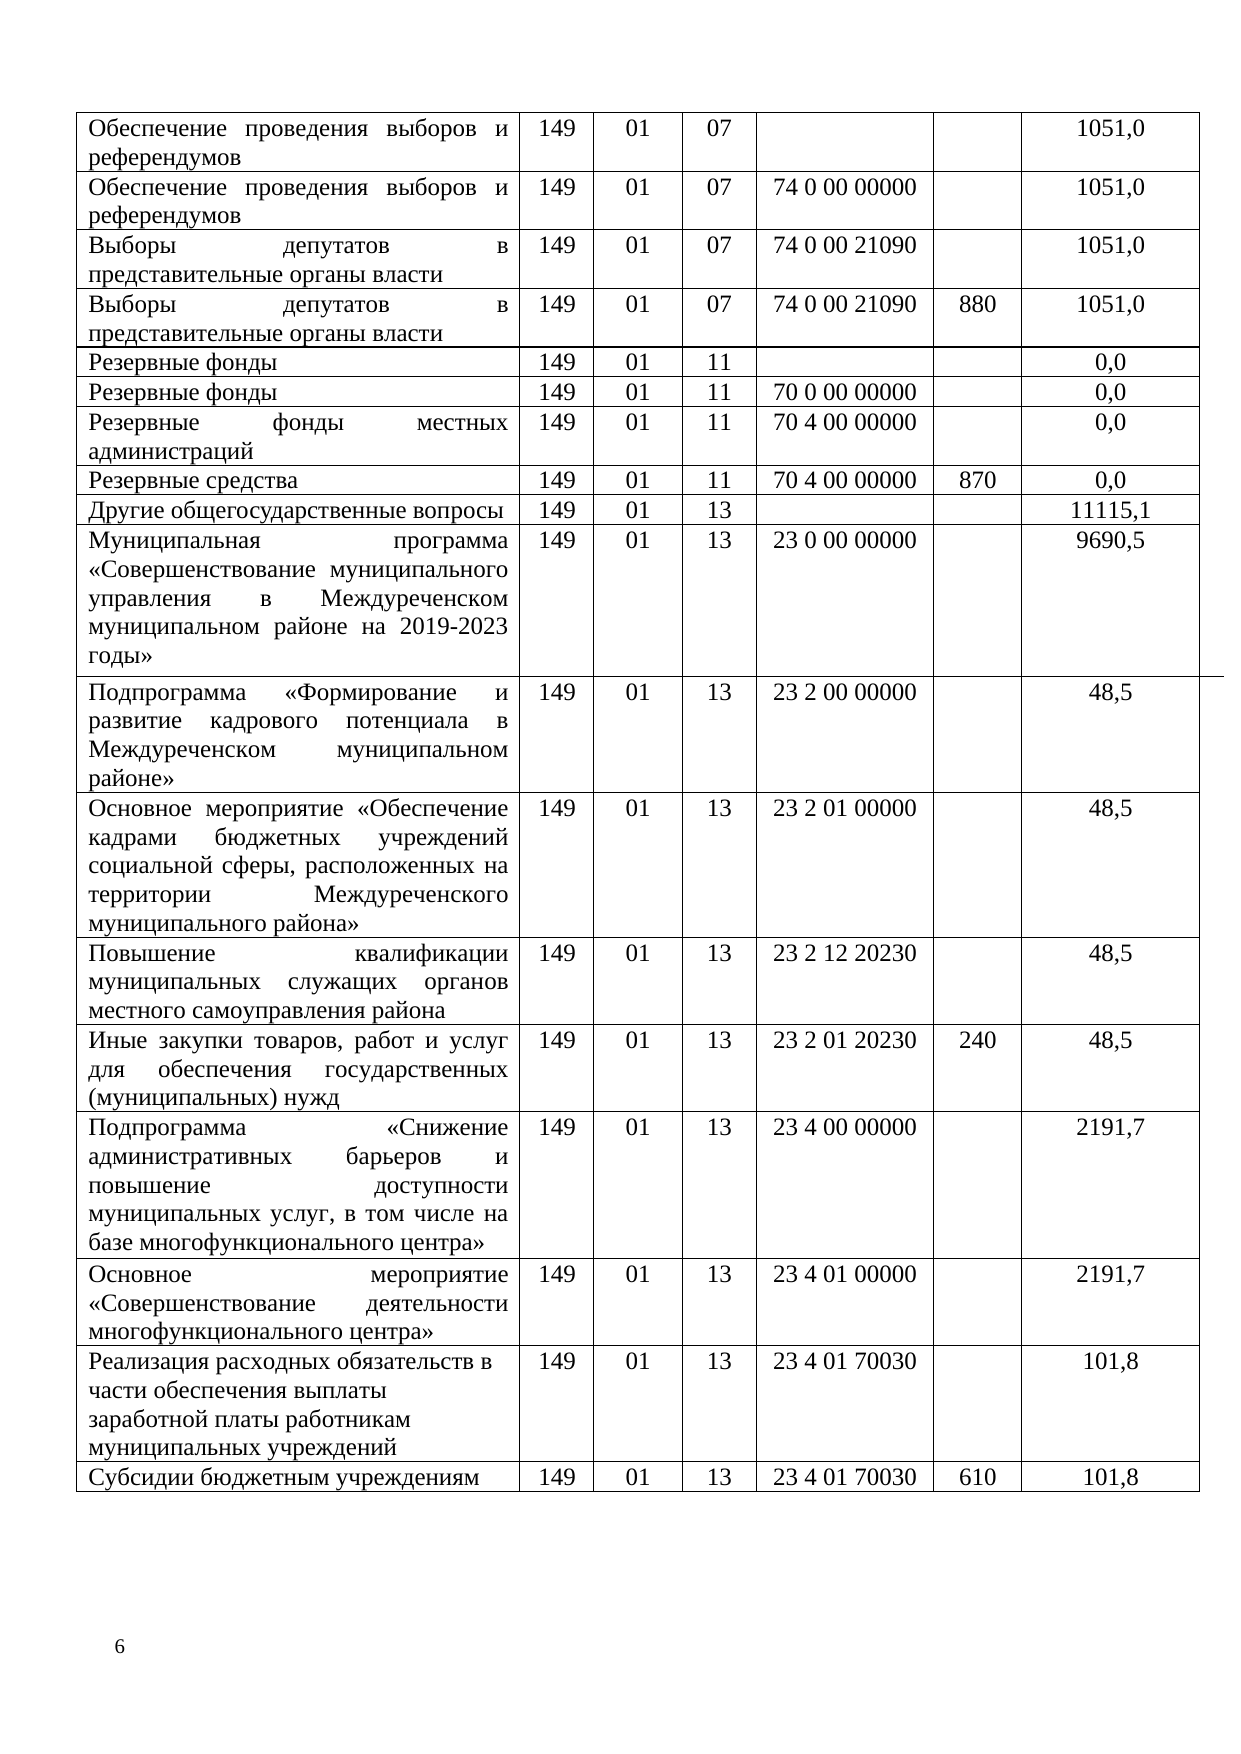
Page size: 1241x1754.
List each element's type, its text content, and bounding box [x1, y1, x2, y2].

table_cell Резервные фонды местных администраций [77, 407, 519, 464]
table_cell 74 0 00 21090 [757, 230, 933, 288]
table_cell 149 [520, 938, 593, 1024]
table_cell 01 [594, 495, 682, 524]
table_cell 01 [594, 348, 682, 376]
table_cell [934, 793, 1021, 937]
table_cell 11 [683, 407, 756, 464]
table_cell 1051,0 [1022, 230, 1199, 288]
table_cell 07 [683, 230, 756, 288]
table_cell [934, 172, 1021, 229]
table_cell 74 0 00 00000 [757, 172, 933, 229]
table_cell 149 [520, 495, 593, 524]
table_cell 880 [934, 289, 1021, 346]
table_cell 23 4 01 00000 [757, 1259, 933, 1345]
table_cell 13 [683, 793, 756, 937]
table_cell [934, 495, 1021, 524]
table_cell Другие общегосударственные вопросы [77, 495, 519, 524]
table_cell [934, 1259, 1021, 1345]
table_cell 101,8 [1022, 1346, 1199, 1461]
table_cell Обеспечение проведения выборов и референдумов [77, 172, 519, 229]
table_cell 13 [683, 1462, 756, 1491]
table_cell 149 [520, 172, 593, 229]
table_cell 01 [594, 793, 682, 937]
table_cell Субсидии бюджетным учреждениям [77, 1462, 519, 1491]
table_cell 149 [520, 113, 593, 171]
table_cell 01 [594, 525, 682, 676]
table_cell 149 [520, 677, 593, 792]
table_cell Повышение квалификации муниципальных служащих органов местного самоуправления района [77, 938, 519, 1024]
table_cell Резервные фонды [77, 348, 519, 376]
table_cell 07 [683, 113, 756, 171]
table_cell 149 [520, 407, 593, 464]
table_cell 0,0 [1022, 348, 1199, 376]
table_cell Подпрограмма «Снижение административных барьеров и повышение доступности муниципальных услуг, в том числе на базе многофункционального центра» [77, 1112, 519, 1258]
table_cell 23 4 00 00000 [757, 1112, 933, 1258]
table_cell Основное мероприятие «Обеспечение кадрами бюджетных учреждений социальной сферы, расположенных на территории Междуреченского муниципального района» [77, 793, 519, 937]
table_cell 01 [594, 677, 682, 792]
table_cell 149 [520, 1346, 593, 1461]
table_cell 23 0 00 00000 [757, 525, 933, 676]
table_cell [934, 348, 1021, 376]
table_cell Муниципальная программа «Совершенствование муниципального управления в Междуреченском муниципальном районе на 2019-2023 годы» [77, 525, 519, 676]
table_cell Резервные фонды [77, 377, 519, 406]
table_cell [934, 1112, 1021, 1258]
table_cell 610 [934, 1462, 1021, 1491]
table_cell 9690,5 [1022, 525, 1199, 676]
table_cell 13 [683, 1025, 756, 1111]
table_cell Иные закупки товаров, работ и услуг для обеспечения государственных (муниципальных) нужд [77, 1025, 519, 1111]
table_cell 23 2 01 20230 [757, 1025, 933, 1111]
table_cell Выборы депутатов в представительные органы власти [77, 289, 519, 346]
table_cell Обеспечение проведения выборов и референдумов [77, 113, 519, 171]
table_cell 01 [594, 938, 682, 1024]
table_cell 23 2 00 00000 [757, 677, 933, 792]
table_cell 23 2 01 00000 [757, 793, 933, 937]
table_cell 2191,7 [1022, 1112, 1199, 1258]
table_cell [934, 230, 1021, 288]
table_cell 23 4 01 70030 [757, 1462, 933, 1491]
table_cell 149 [520, 289, 593, 346]
table_cell [1200, 524, 1224, 676]
table_cell 01 [594, 113, 682, 171]
table_cell [934, 677, 1021, 792]
table_cell 01 [594, 377, 682, 406]
table_cell 70 0 00 00000 [757, 377, 933, 406]
table_cell 01 [594, 466, 682, 494]
table_cell 13 [683, 525, 756, 676]
table_cell [934, 113, 1021, 171]
table_cell 149 [520, 377, 593, 406]
table_cell 23 4 01 70030 [757, 1346, 933, 1461]
table_cell Реализация расходных обязательств в части обеспечения выплаты заработной платы работникам муниципальных учреждений [77, 1346, 519, 1461]
table_cell 01 [594, 1462, 682, 1491]
table_cell 13 [683, 938, 756, 1024]
table_cell Резервные средства [77, 466, 519, 494]
table_cell 149 [520, 348, 593, 376]
table_cell 149 [520, 525, 593, 676]
table_cell [934, 938, 1021, 1024]
table_cell 48,5 [1022, 793, 1199, 937]
table_cell [934, 407, 1021, 464]
table_cell 1051,0 [1022, 172, 1199, 229]
table_cell 11 [683, 348, 756, 376]
table_cell 11 [683, 377, 756, 406]
table_cell 101,8 [1022, 1462, 1199, 1491]
table_cell 74 0 00 21090 [757, 289, 933, 346]
table_cell 0,0 [1022, 407, 1199, 464]
table_cell 870 [934, 466, 1021, 494]
table_cell 149 [520, 793, 593, 937]
table_cell 23 2 12 20230 [757, 938, 933, 1024]
table_cell Подпрограмма «Формирование и развитие кадрового потенциала в Междуреченском муниципальном районе» [77, 677, 519, 792]
table_cell [757, 113, 933, 171]
table_cell 149 [520, 1025, 593, 1111]
table_cell Выборы депутатов в представительные органы власти [77, 230, 519, 288]
table_cell 149 [520, 1259, 593, 1345]
table_cell [757, 348, 933, 376]
table_cell 01 [594, 407, 682, 464]
table_cell [757, 495, 933, 524]
table_cell 48,5 [1022, 938, 1199, 1024]
table_cell 0,0 [1022, 466, 1199, 494]
table_cell 13 [683, 1112, 756, 1258]
table_cell 70 4 00 00000 [757, 407, 933, 464]
table_cell 48,5 [1022, 677, 1199, 792]
table_cell 01 [594, 1025, 682, 1111]
table_cell 13 [683, 495, 756, 524]
table_cell 11 [683, 466, 756, 494]
table_cell 149 [520, 466, 593, 494]
table_cell 01 [594, 1259, 682, 1345]
table_cell [934, 1346, 1021, 1461]
table_cell 01 [594, 1112, 682, 1258]
table_cell 149 [520, 1462, 593, 1491]
table_cell 07 [683, 172, 756, 229]
table_cell [934, 377, 1021, 406]
table_cell 11115,1 [1022, 495, 1199, 524]
table_cell 1051,0 [1022, 113, 1199, 171]
table_cell 01 [594, 1346, 682, 1461]
table_cell 13 [683, 1346, 756, 1461]
table_cell 70 4 00 00000 [757, 466, 933, 494]
table_cell 01 [594, 289, 682, 346]
table_cell 48,5 [1022, 1025, 1199, 1111]
table_cell 01 [594, 230, 682, 288]
table_cell [934, 525, 1021, 676]
table_cell 07 [683, 289, 756, 346]
table_cell 0,0 [1022, 377, 1199, 406]
table_cell 149 [520, 1112, 593, 1258]
table_cell 13 [683, 1259, 756, 1345]
table_cell 149 [520, 230, 593, 288]
table_cell 13 [683, 677, 756, 792]
table_cell Основное мероприятие «Совершенствование деятельности многофункционального центра» [77, 1259, 519, 1345]
table_cell 240 [934, 1025, 1021, 1111]
table_cell 01 [594, 172, 682, 229]
table_cell 1051,0 [1022, 289, 1199, 346]
table_cell 2191,7 [1022, 1259, 1199, 1345]
